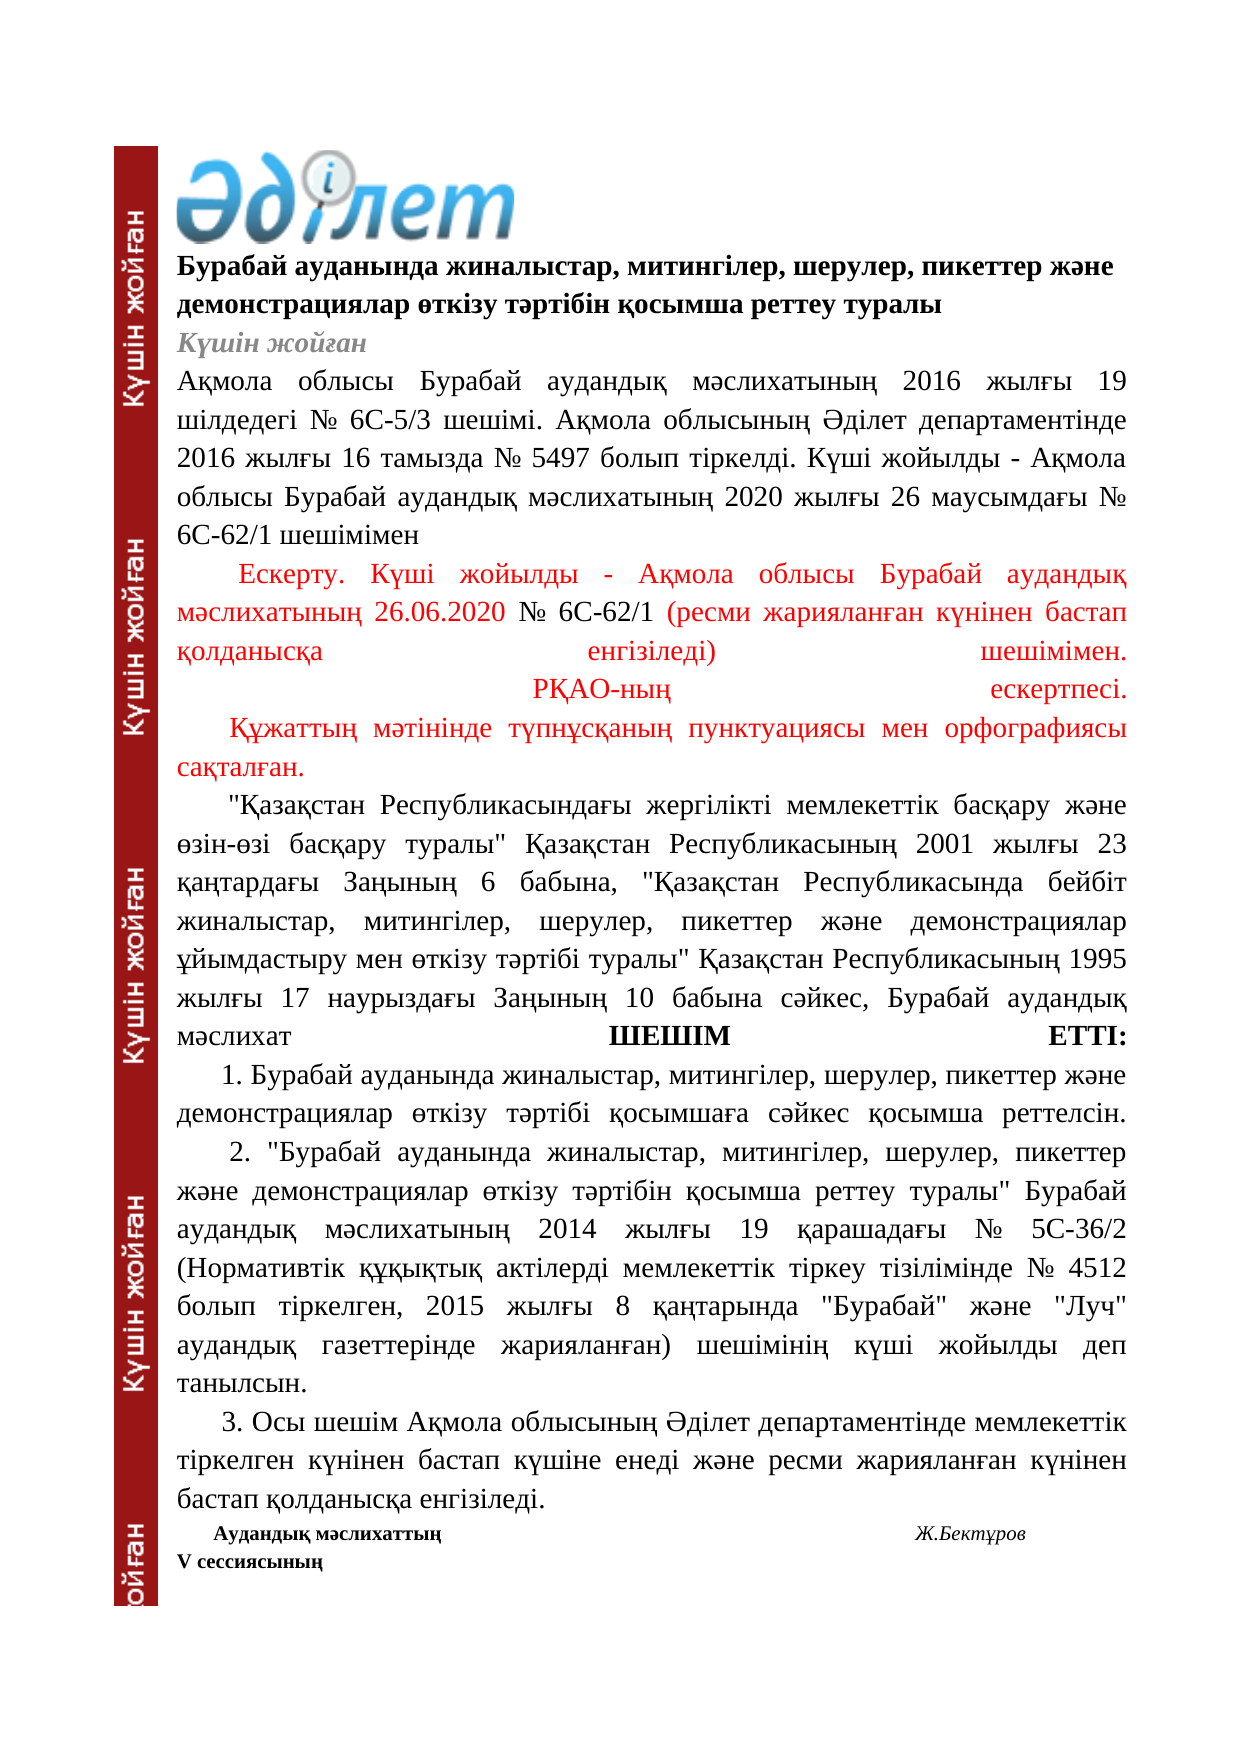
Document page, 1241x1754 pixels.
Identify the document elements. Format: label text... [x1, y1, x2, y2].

picture [114, 146, 158, 248]
picture [114, 1514, 158, 1520]
picture [114, 320, 158, 325]
text Күшін жойған [112, 325, 1128, 358]
table_header Ж.Бектұров [913, 1520, 1240, 1574]
text Бурабай ауданында жиналыстар, митингілер, шерулер, пикеттер және демонстрациялар өткізу тәртібін қосымша реттеу туралы [112, 248, 1128, 320]
table_header Аудандық мәслихаттың V сессиясының төрағасы [101, 1520, 913, 1574]
picture [176, 150, 515, 244]
text Ақмола облысы Бурабай аудандық мәслихатының 2016 жылғы 19 шілдедегі № 6С-5/3 шешімі. Ақмола облысының Әділет департаментінде 2016 жылғы 16 тамызда № 5497 болып тіркелді. Күші жойылды - Ақмола облысы Бурабай аудандық мәслихатының 2020 жылғы 26 маусымдағы № 6С-62/1 шешімімен [112, 363, 1128, 551]
picture [114, 358, 158, 363]
picture [114, 1574, 158, 1606]
text Ескерту. Күші жойылды - Ақмола облысы Бурабай аудандық мәслихатының 26.06.2020 № 6С-62/1 (ресми жарияланған күнінен бастап қолданысқа енгізіледі) шешімімен. РҚАО-ның ескертпесі. Құжаттың мәтінінде түпнұсқаның пунктуациясы мен орфографиясы сақталған. "Қазақстан Республикасындағы жергілікті мемлекеттік басқару және өзін-өзі басқару туралы" Қазақстан Республикасының 2001 жылғы 23 қаңтардағы Заңының 6 бабына, "Қазақстан Республикасында бейбіт жиналыстар, митингілер, шерулер, пикеттер және демонстрациялар ұйымдастыру мен өткізу тәртібі туралы" Қазақстан Республикасының 1995 жылғы 17 наурыздағы Заңының 10 бабына сәйкес, Бурабай аудандық мәслихат ШЕШІМ ЕТТІ: 1. Бурабай ауданында жиналыстар, митингілер, шерулер, пикеттер және демонстрациялар өткізу тәртібі қосымшаға сәйкес қосымша реттелсін. 2. "Бурабай ауданында жиналыстар, митингілер, шерулер, пикеттер және демонстрациялар өткізу тәртібін қосымша реттеу туралы" Бурабай аудандық мәслихатының 2014 жылғы 19 қарашадағы № 5С-36/2 (Нормативтік құқықтық актілерді мемлекеттік тіркеу тізілімінде № 4512 болып тіркелген, 2015 жылғы 8 қаңтарында "Бурабай" және "Луч" аудандық газеттерінде жарияланған) шешімінің күші жойылды деп танылсын. 3. Осы шешім Ақмола облысының Әділет департаментінде мемлекеттік тіркелген күнінен бастап күшіне енеді және ресми жарияланған күнінен бастап қолданысқа енгізіледі. [112, 556, 1128, 1514]
picture [114, 551, 158, 556]
